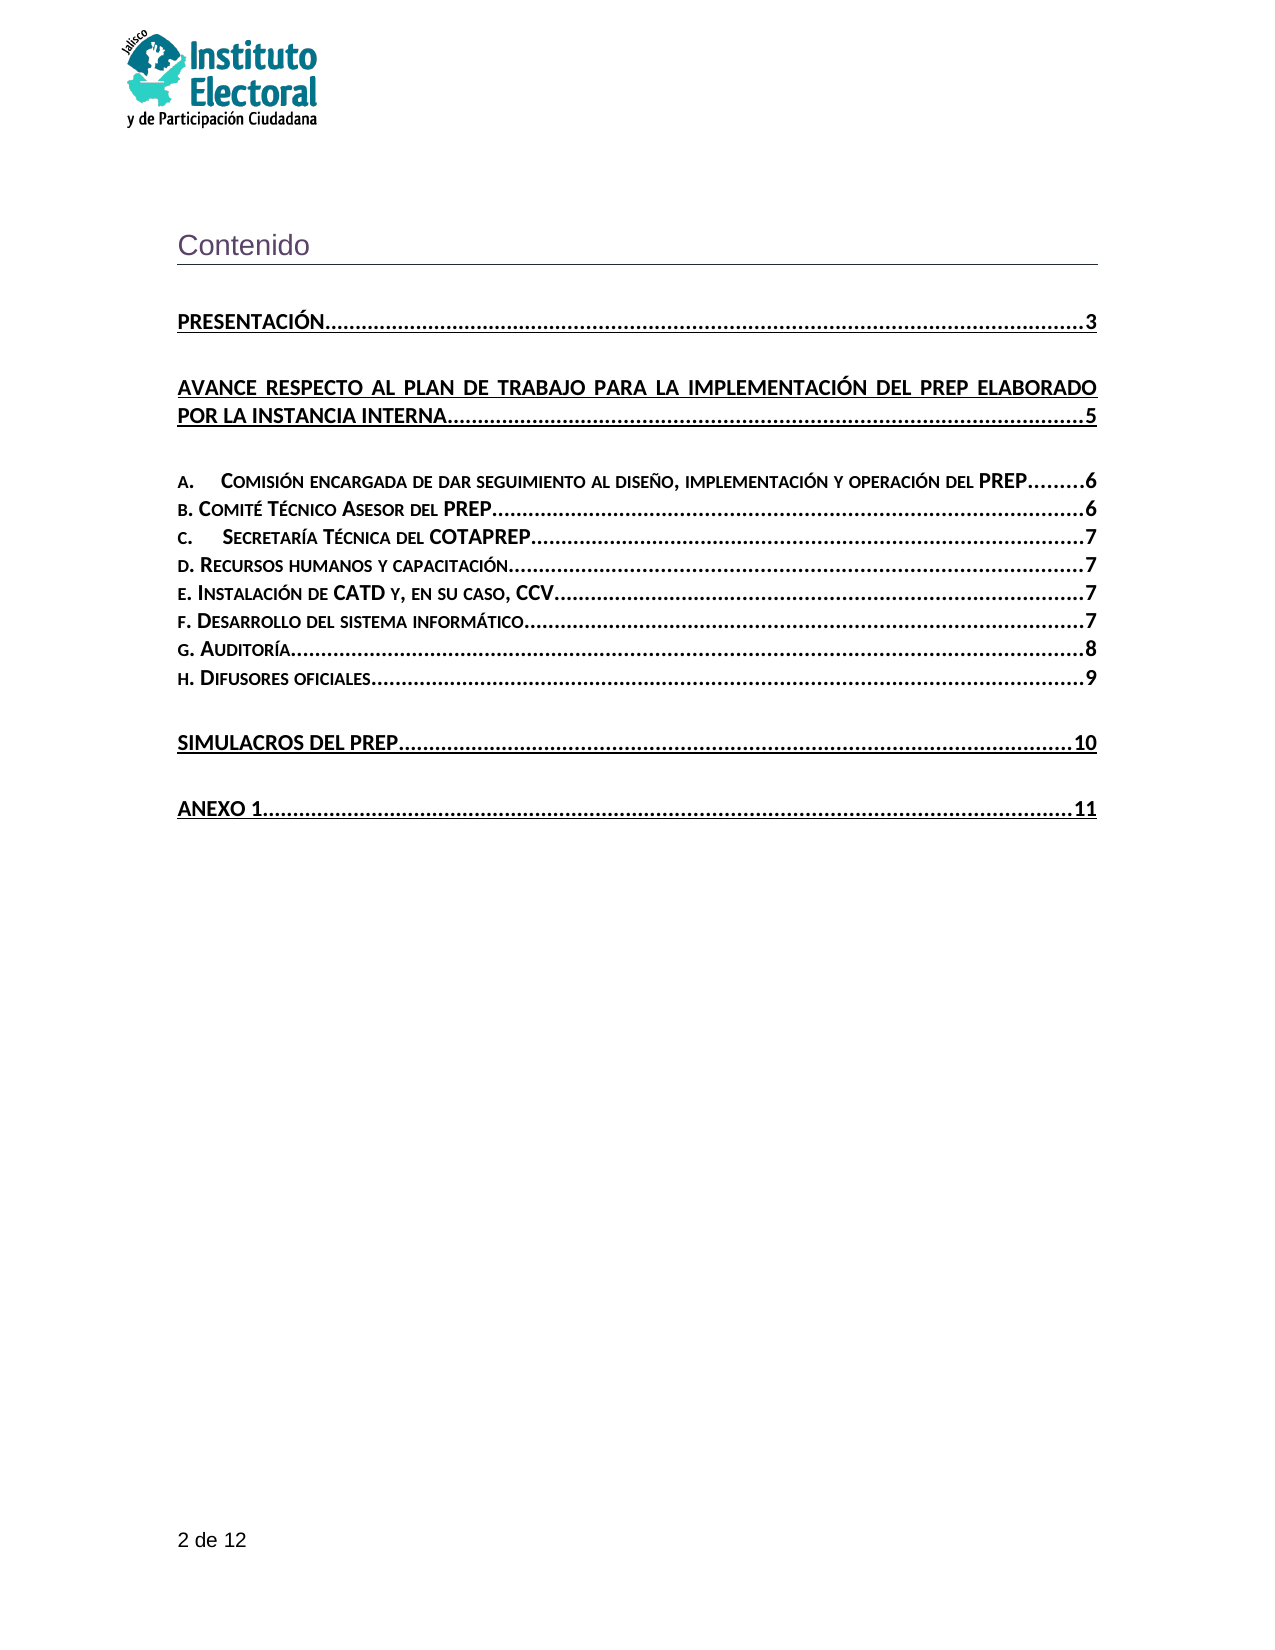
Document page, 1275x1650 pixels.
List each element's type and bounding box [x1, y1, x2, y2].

picture [120, 28, 319, 131]
